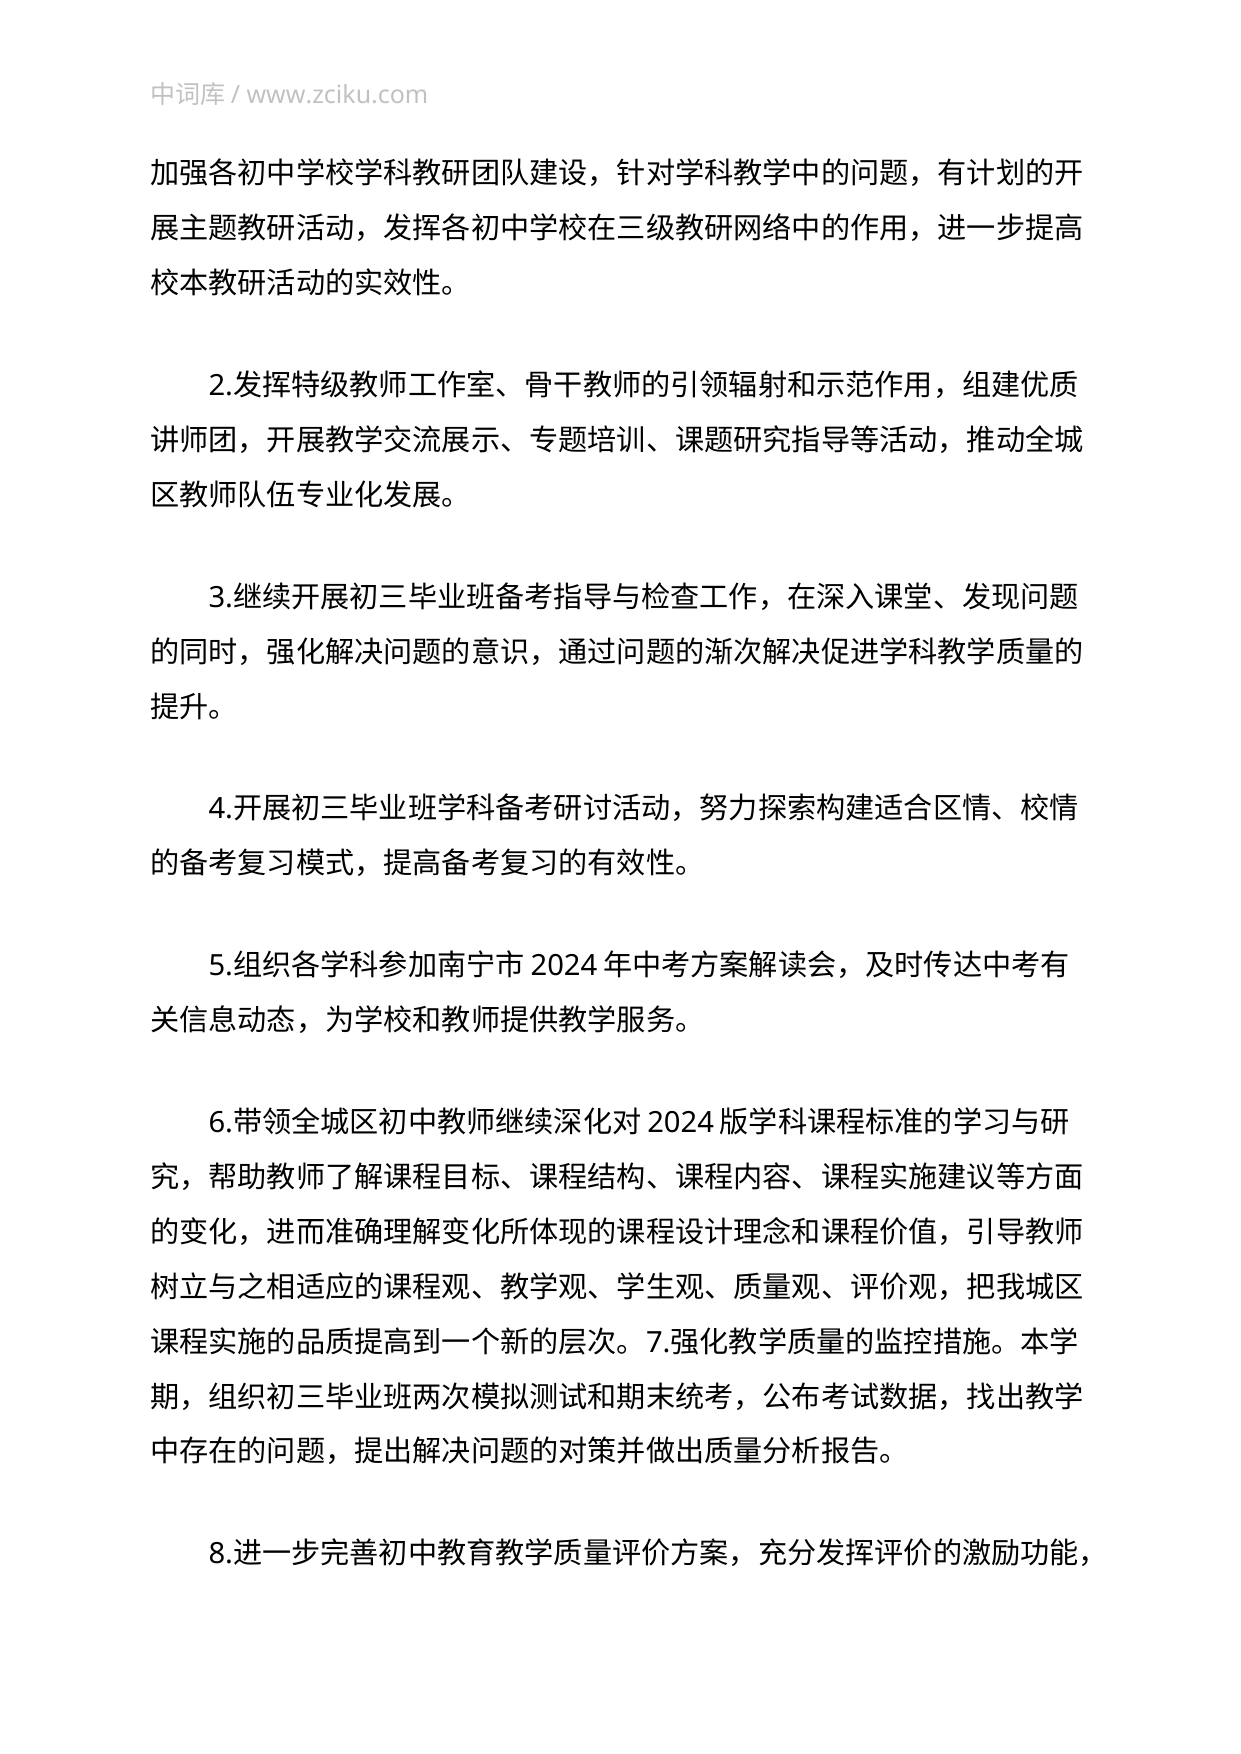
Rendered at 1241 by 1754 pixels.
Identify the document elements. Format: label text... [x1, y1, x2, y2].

text 5.组织各学科参加南宁市2024年中考方案解读会，及时传达中考有关信息动态，为学校和教师提供教学服务。 [150, 942, 1090, 1039]
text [150, 1530, 1090, 1572]
text 2.发挥特级教师工作室、骨干教师的引领辐射和示范作用，组建优质讲师团，开展教学交流展示、专题培训、课题研究指导等活动，推动全城区教师队伍专业化发展。 [150, 362, 1090, 514]
text 3.继续开展初三毕业班备考指导与检查工作，在深入课堂、发现问题的同时，强化解决问题的意识，通过问题的渐次解决促进学科教学质量的提升。 [150, 573, 1090, 725]
text 4.开展初三毕业班学科备考研讨活动，努力探索构建适合区情、校情的备考复习模式，提高备考复习的有效性。 [150, 785, 1090, 882]
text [150, 150, 1090, 302]
text 6.带领全城区初中教师继续深化对2024版学科课程标准的学习与研究，帮助教师了解课程目标、课程结构、课程内容、课程实施建议等方面的变化，进而准确理解变化所体现的课程设计理念和课程价值，引导教师树立与之相适应的课程观、教学观、学生观、质量观、评价观，把我城区课程实施的品质提高到一个新的层次。7.强化教学质量的监控措施。本学期，组织初三毕业班两次模拟测试和期末统考，公布考试数据，找出教学中存在的问题，提出解决问题的对策并做出质量分析报告。 [150, 1098, 1090, 1470]
